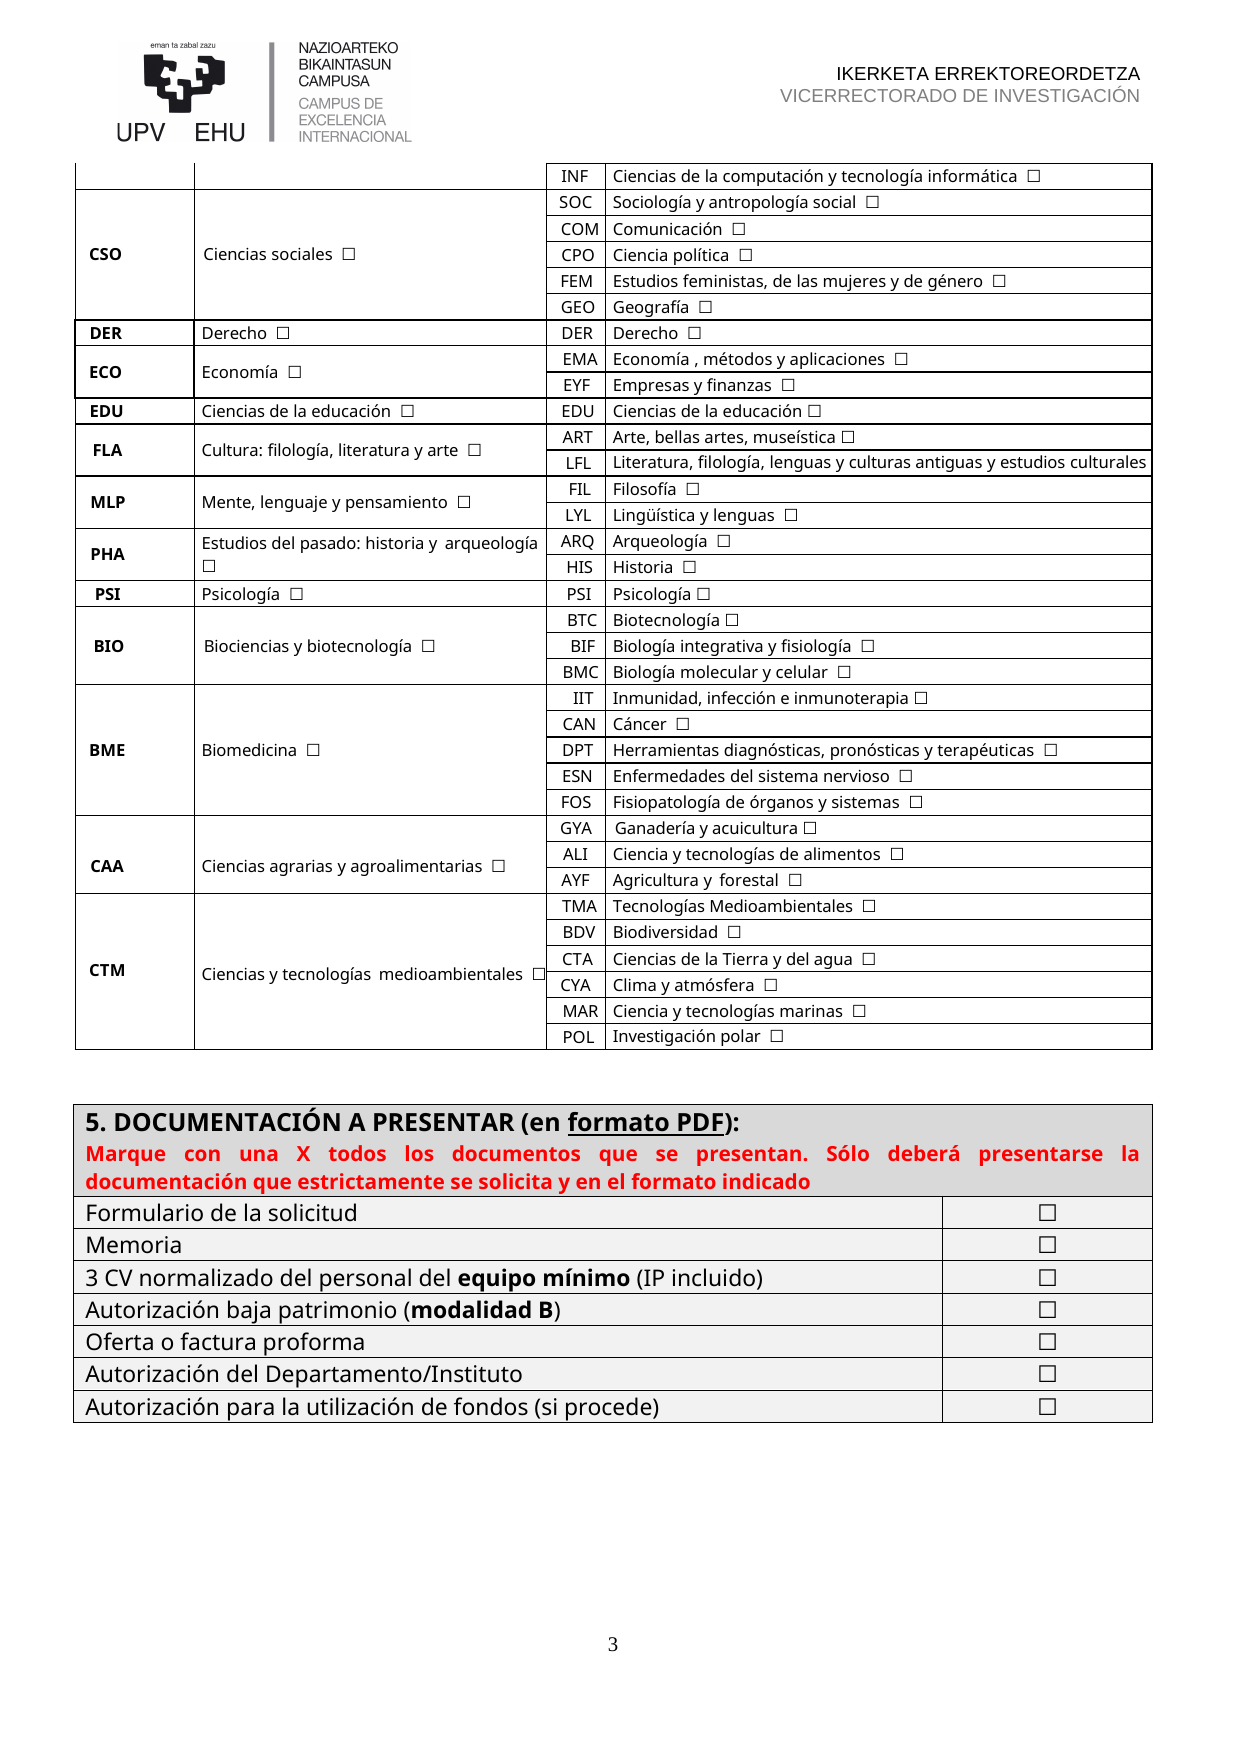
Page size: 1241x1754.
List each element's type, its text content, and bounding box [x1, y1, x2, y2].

table_cell Herramientas diagnósticas, pronósticas y terapéuticas [606, 738, 1151, 762]
table_cell Estudios feministas, de las mujeres y de género [606, 268, 1151, 293]
table_cell IIT [547, 685, 605, 710]
table_cell Inmunidad, infección e inmunoterapia [606, 685, 1151, 710]
table_cell Arte, bellas artes, museística [606, 425, 1151, 449]
table_cell Enfermedades del sistema nervioso [606, 764, 1151, 788]
table_cell PSI [547, 581, 605, 606]
table_cell Biotecnología [606, 607, 1151, 632]
table_cell CAN [547, 711, 605, 736]
table_cell Ciencias de la educación [195, 399, 546, 423]
table_cell CAA [76, 816, 194, 893]
table_cell Autorización del Departamento/Instituto [74, 1358, 942, 1389]
table_cell Cáncer [606, 711, 1151, 736]
table_cell BIF [547, 633, 605, 658]
table_cell Ganadería y acuicultura [606, 816, 1151, 841]
table_cell Biomedicina [195, 685, 546, 814]
table_cell Biología molecular y celular [606, 659, 1151, 684]
table_cell Filosofía [606, 477, 1151, 502]
table_cell Clima y atmósfera [606, 972, 1151, 997]
table_cell MLP [76, 477, 194, 528]
table_cell Sociología y antropología social [606, 190, 1151, 215]
table_cell Ciencias sociales [195, 190, 546, 319]
table_cell Economía , métodos y aplicaciones [606, 346, 1151, 371]
table_cell HIS [547, 555, 605, 580]
table_cell Memoria [74, 1229, 942, 1260]
table_cell DER [76, 321, 193, 345]
table_cell POL [547, 1024, 605, 1049]
table_cell Economía [195, 346, 546, 397]
table_cell Comunicación [606, 216, 1151, 241]
table_cell LFL [547, 451, 605, 475]
table_cell Derecho [195, 321, 546, 345]
table_cell BME [76, 685, 194, 814]
table_cell CSO [76, 190, 194, 319]
table_cell FIL [547, 477, 605, 502]
table_cell Ciencias de la Tierra y del agua [606, 946, 1151, 971]
table_cell Psicología [606, 581, 1151, 606]
table_cell [195, 1023, 546, 1049]
table_cell AYF [547, 868, 605, 893]
table_cell EMA [547, 346, 605, 371]
table_cell Estudios del pasado: historia y arqueología [195, 529, 546, 580]
table_cell SOC [547, 190, 605, 215]
table_cell Psicología [195, 581, 546, 606]
table_cell Lingüística y lenguas [606, 503, 1151, 528]
table_cell Autorización baja patrimonio (modalidad B) [74, 1294, 942, 1325]
table_cell BTC [547, 607, 605, 632]
table_cell CTM [76, 894, 194, 1023]
table_cell ESN [547, 764, 605, 788]
table_cell Ciencia y tecnologías marinas [606, 998, 1151, 1023]
table_cell Literatura, filología, lenguas y culturas antiguas y estudios culturales [606, 451, 1151, 475]
table_cell Biología integrativa y fisiología [606, 633, 1151, 658]
table_cell Mente, lenguaje y pensamiento [195, 477, 546, 528]
table_cell CYA [547, 972, 605, 997]
table_cell FEM [547, 268, 605, 293]
table_cell Fisiopatología de órganos y sistemas [606, 790, 1151, 814]
table_cell Empresas y finanzas [606, 373, 1151, 397]
table_cell TMA [547, 894, 605, 919]
table_cell Agricultura y forestal [606, 868, 1151, 893]
table_cell Investigación polar [606, 1024, 1151, 1049]
table_cell BMC [547, 659, 605, 684]
table_cell ALI [547, 842, 605, 867]
table_cell ECO [76, 346, 193, 397]
table_cell CTA [547, 946, 605, 971]
table_cell Ciencias de la educación [606, 399, 1151, 423]
table_cell EYF [547, 373, 605, 397]
table_cell Ciencia política [606, 242, 1151, 267]
table_cell Formulario de la solicitud [74, 1197, 942, 1228]
table_cell FOS [547, 790, 605, 814]
picture [117, 42, 412, 142]
table_cell Arqueología [606, 529, 1151, 554]
table_cell Biodiversidad [606, 920, 1151, 945]
table_cell INF [547, 164, 605, 188]
table_cell LYL [547, 503, 605, 528]
table_cell Historia [606, 555, 1151, 580]
table_cell FLA [76, 425, 194, 475]
table_cell PSI [76, 581, 194, 606]
table_cell EDU [547, 399, 605, 423]
table_cell EDU [76, 399, 194, 423]
table_cell ART [547, 425, 605, 449]
table_cell Ciencia y tecnologías de alimentos [606, 842, 1151, 867]
table_cell Tecnologías Medioambientales [606, 894, 1151, 919]
table_cell GEO [547, 294, 605, 319]
table_cell Derecho [606, 321, 1151, 345]
table_cell COM [547, 216, 605, 241]
table_cell 3 CV normalizado del personal del equipo mínimo (IP incluido) [74, 1261, 942, 1293]
table_cell DPT [547, 738, 605, 762]
table_cell [76, 1023, 194, 1049]
table_cell Ciencias y tecnologías medioambientales [195, 894, 546, 1023]
table_cell Cultura: filología, literatura y arte [195, 425, 546, 475]
table_cell GYA [547, 816, 605, 841]
table_cell CPO [547, 242, 605, 267]
table_cell DER [547, 321, 605, 345]
table_cell BDV [547, 920, 605, 945]
table_cell BIO [76, 607, 194, 684]
table_cell PHA [76, 529, 194, 580]
table_cell MAR [547, 998, 605, 1023]
table_cell Biociencias y biotecnología [195, 607, 546, 684]
table_header 5. DOCUMENTACIÓN A PRESENTAR (en formato PDF): Marque con una X todos los documentos que se presentan. Sólo deberá presentarse la documentación que estrictamente se solicita y en el formato indicado [74, 1105, 1152, 1196]
table_cell ARQ [547, 529, 605, 554]
table_cell Autorización para la utilización de fondos (si procede) [74, 1391, 942, 1422]
table_cell Ciencias de la computación y tecnología informática [606, 164, 1151, 188]
table_cell Oferta o factura proforma [74, 1326, 942, 1357]
table_cell Geografía [606, 294, 1151, 319]
table_cell Ciencias agrarias y agroalimentarias [195, 816, 546, 893]
